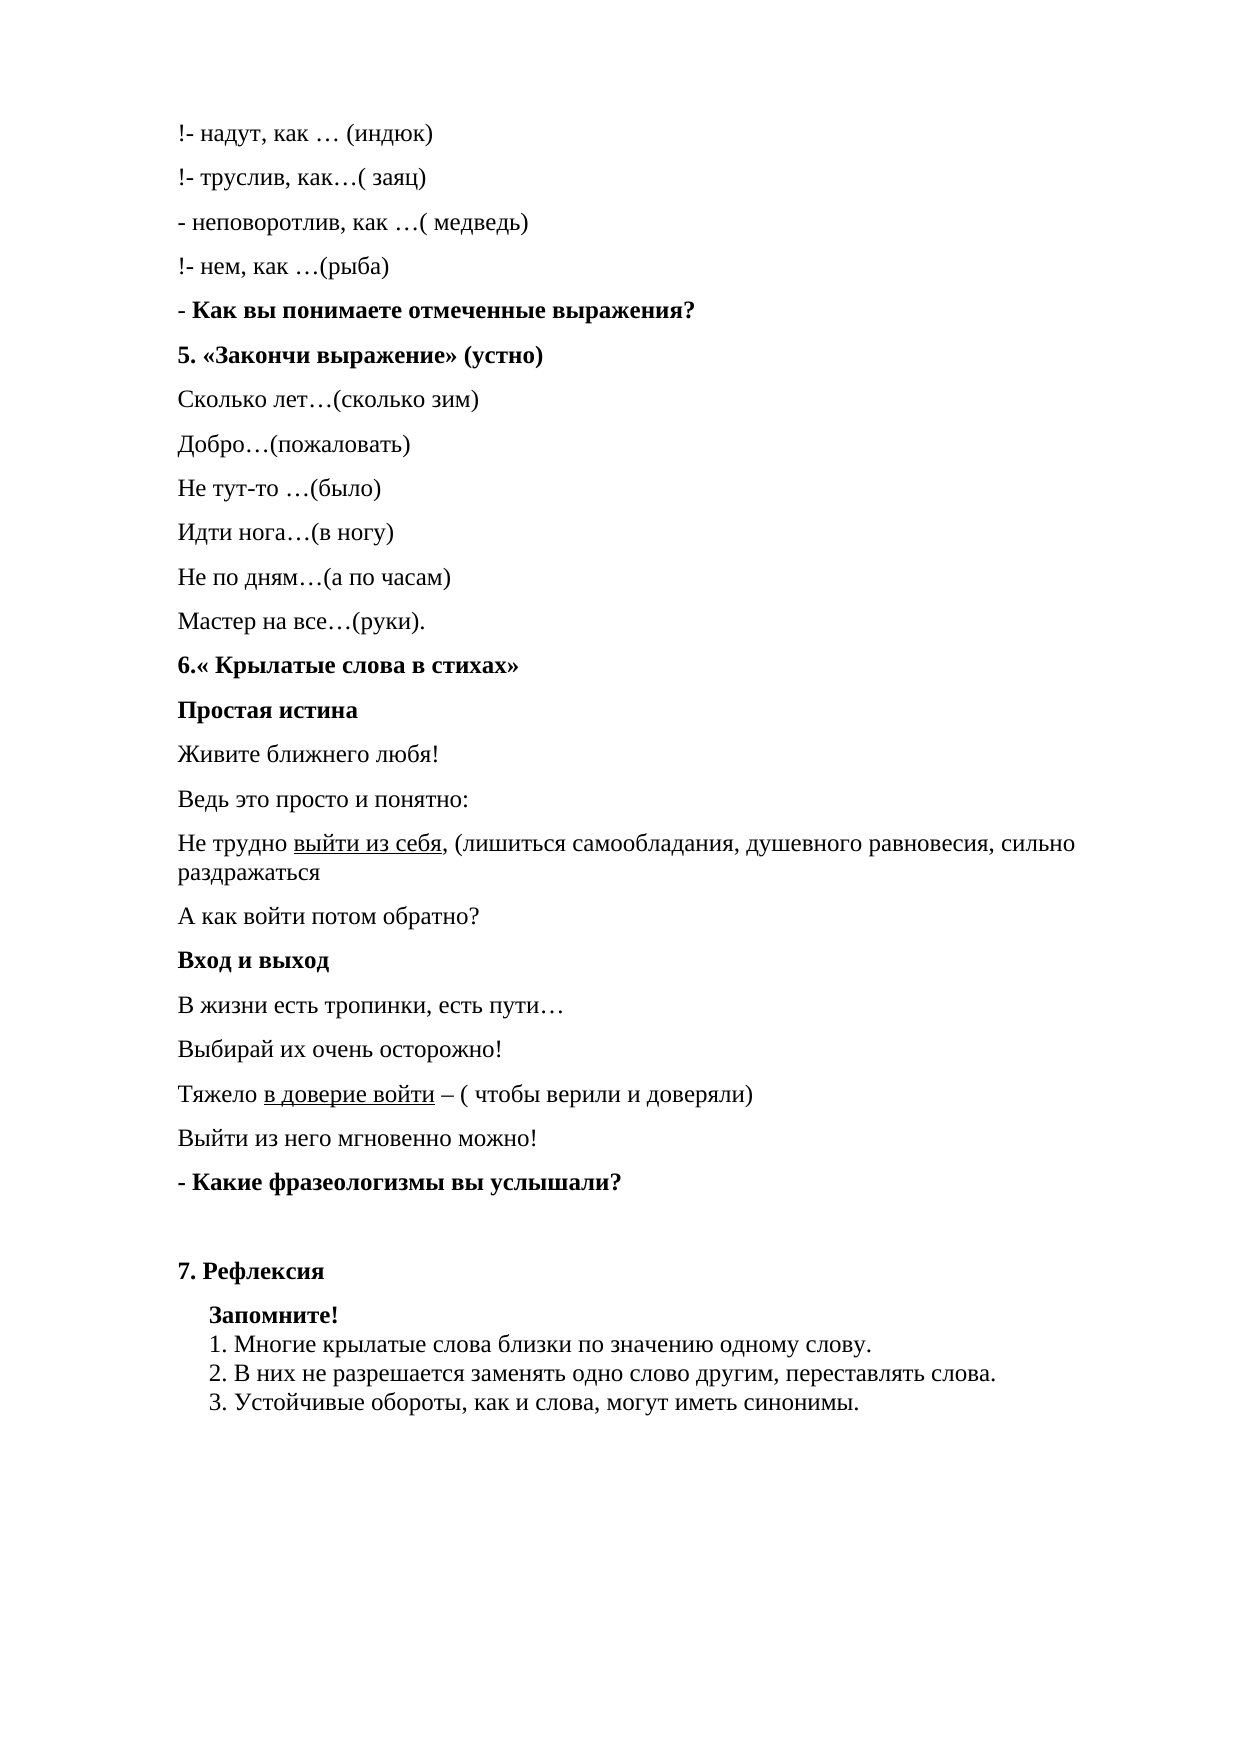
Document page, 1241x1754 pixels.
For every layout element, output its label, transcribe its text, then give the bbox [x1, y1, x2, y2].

text !- надут, как … (индюк) [177, 118, 1152, 147]
text Вход и выход [177, 946, 1152, 974]
text А как войти потом обратно? [177, 901, 1152, 930]
text В жизни есть тропинки, есть пути… [177, 990, 1152, 1019]
text Тяжело в доверие войти – ( чтобы верили и доверяли) [177, 1079, 1152, 1107]
text !- труслив, как…( заяц) [177, 162, 1152, 191]
text - неповоротлив, как …( медведь) [177, 207, 1152, 236]
text Запомните! [177, 1301, 1152, 1329]
text Простая истина [177, 695, 1152, 724]
text - Какие фразеологизмы вы услышали? [177, 1167, 1152, 1196]
text 1. Многие крылатые слова близки по значению одному слову. [177, 1329, 1152, 1358]
text Сколько лет…(сколько зим) [177, 384, 1152, 413]
text Идти нога…(в ногу) [177, 517, 1152, 546]
text 2. В них не разрешается заменять одно слово другим, переставлять слова. [177, 1358, 1152, 1387]
text 3. Устойчивые обороты, как и слова, могут иметь синонимы. [177, 1387, 1152, 1416]
text Не трудно выйти из себя, (лишиться самообладания, душевного равновесия, сильно раздражаться [177, 828, 1152, 886]
text Выбирай их очень осторожно! [177, 1034, 1152, 1063]
text Не тут-то …(было) [177, 473, 1152, 502]
text Добро…(пожаловать) [177, 429, 1152, 457]
text Не по дням…(а по часам) [177, 562, 1152, 591]
text Живите ближнего любя! [177, 739, 1152, 768]
text 6.« Крылатые слова в стихах» [177, 651, 1152, 679]
text - Как вы понимаете отмеченные выражения? [177, 296, 1152, 324]
text Мастер на все…(руки). [177, 606, 1152, 635]
text !- нем, как …(рыба) [177, 251, 1152, 280]
text Ведь это просто и понятно: [177, 784, 1152, 812]
text Выйти из него мгновенно можно! [177, 1123, 1152, 1152]
text 7. Рефлексия [177, 1256, 1152, 1285]
text 5. «Закончи выражение» (устно) [177, 340, 1152, 369]
